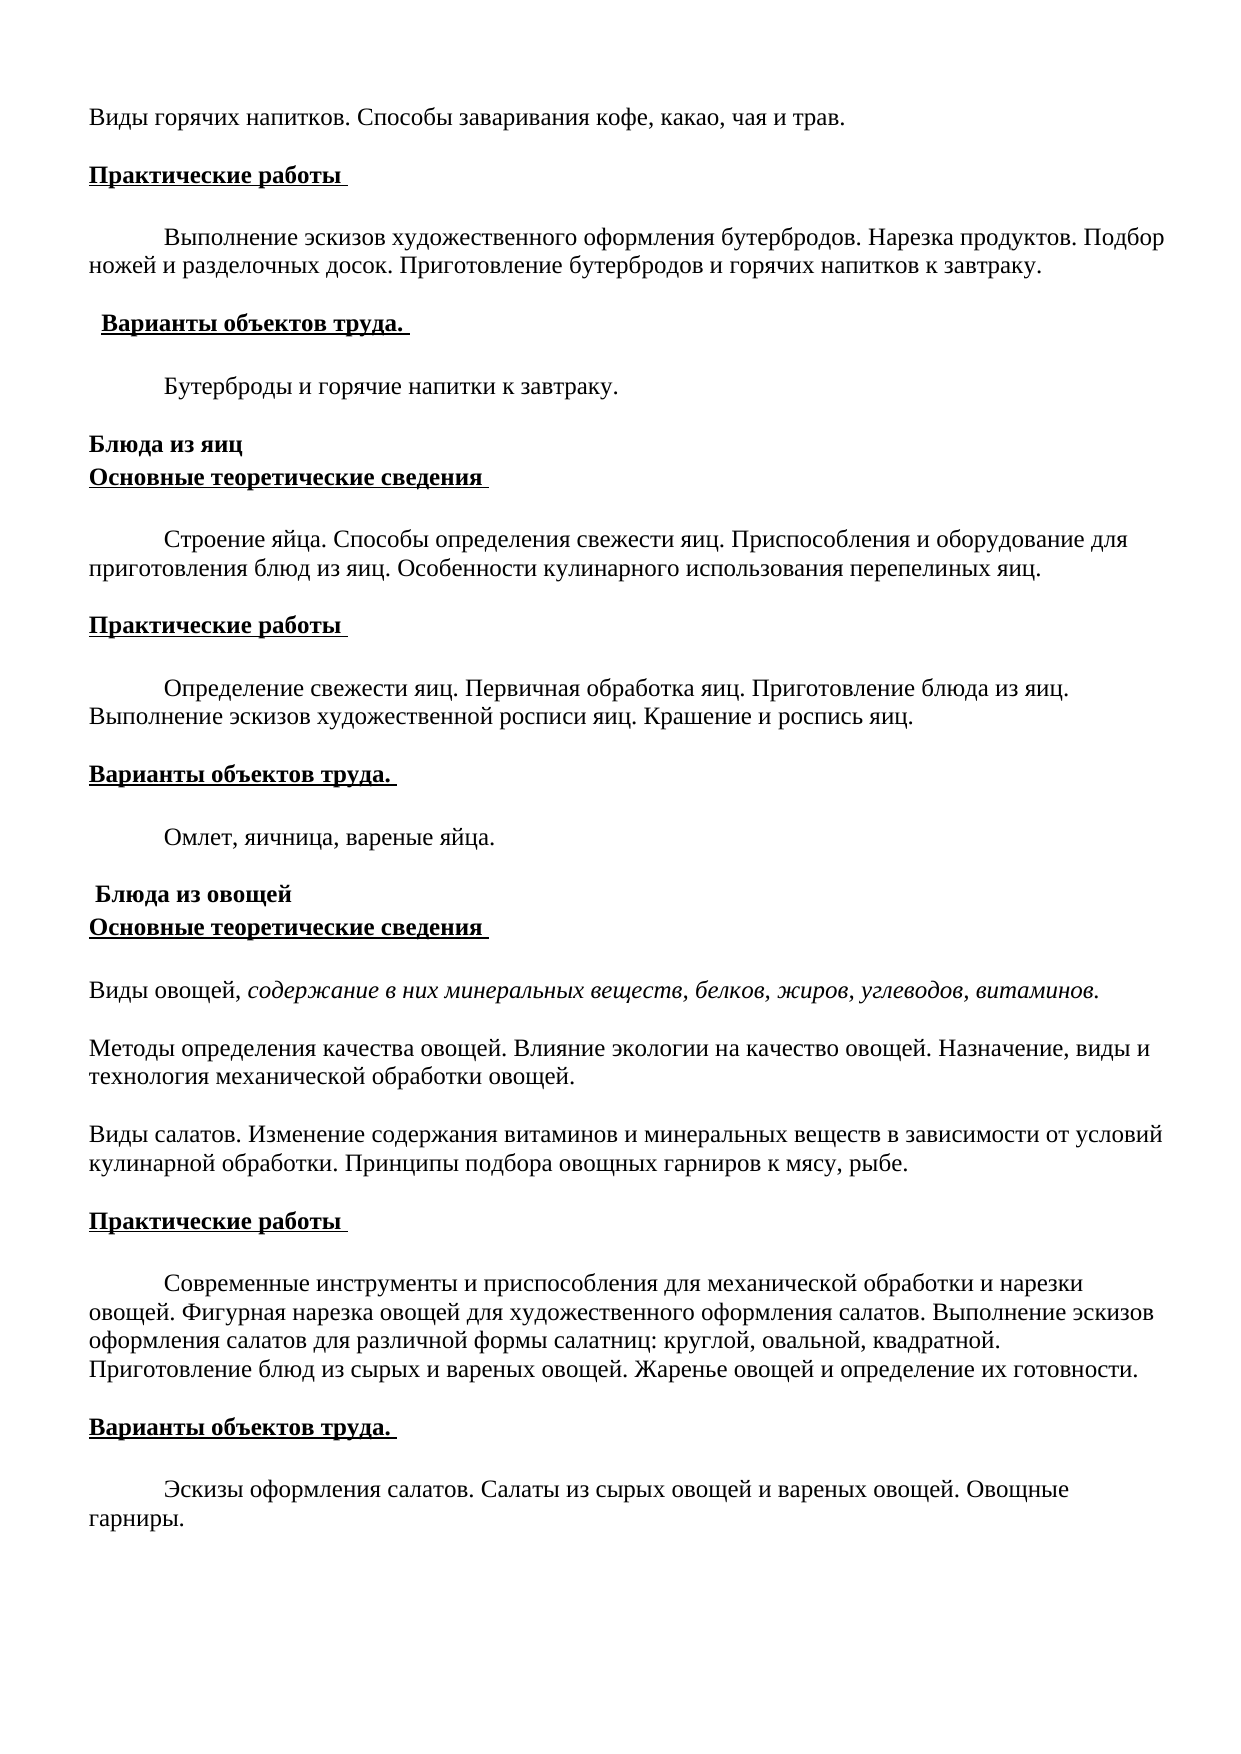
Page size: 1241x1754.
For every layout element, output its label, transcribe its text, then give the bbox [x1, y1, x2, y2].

subtitle Основные теоретические сведения [89, 912, 1165, 941]
subtitle Варианты объектов труда. [89, 759, 1165, 788]
text Эскизы оформления салатов. Салаты из сырых овощей и вареных овощей. Овощные гарниры. [89, 1474, 1165, 1532]
text Методы определения качества овощей. Влияние экологии на качество овощей. Назначение, виды и технология механической обработки овощей. [89, 1033, 1165, 1090]
text Омлет, яичница, вареные яйца. [89, 822, 1165, 850]
subtitle Варианты объектов труда. [89, 1412, 1165, 1441]
text Строение яйца. Способы определения свежести яиц. Приспособления и оборудование для приготовления блюд из яиц. Особенности кулинарного использования перепелиных яиц. [89, 524, 1165, 581]
subtitle Практические работы [89, 611, 1165, 639]
text Виды салатов. Изменение содержания витаминов и минеральных веществ в зависимости от условий кулинарной обработки. Принципы подбора овощных гарниров к мясу, рыбе. [89, 1119, 1165, 1177]
text Выполнение эскизов художественного оформления бутербродов. Нарезка продуктов. Подбор ножей и разделочных досок. Приготовление бутербродов и горячих напитков к завтраку. [89, 222, 1165, 279]
subtitle Блюда из яиц [89, 429, 1165, 457]
subtitle Блюда из овощей [89, 879, 1165, 908]
subtitle Варианты объектов труда. [89, 308, 1165, 337]
text Виды горячих напитков. Способы заваривания кофе, какао, чая и трав. [89, 102, 1165, 131]
text Определение свежести яиц. Первичная обработка яиц. Приготовление блюда из яиц. Выполнение эскизов художественной росписи яиц. Крашение и роспись яиц. [89, 673, 1165, 730]
subtitle Основные теоретические сведения [89, 462, 1165, 490]
text Виды овощей, содержание в них минеральных веществ, белков, жиров, углеводов, витаминов. [89, 975, 1165, 1003]
subtitle Практические работы [89, 1206, 1165, 1235]
subtitle Практические работы [89, 160, 1165, 188]
text Бутерброды и горячие напитки к завтраку. [89, 371, 1165, 399]
text Современные инструменты и приспособления для механической обработки и нарезки овощей. Фигурная нарезка овощей для художественного оформления салатов. Выполнение эскизов оформления салатов для различной формы салатниц: круглой, овальной, квадратной. Приготовление блюд из сырых и вареных овощей. Жаренье овощей и определение их готовности. [89, 1268, 1165, 1383]
